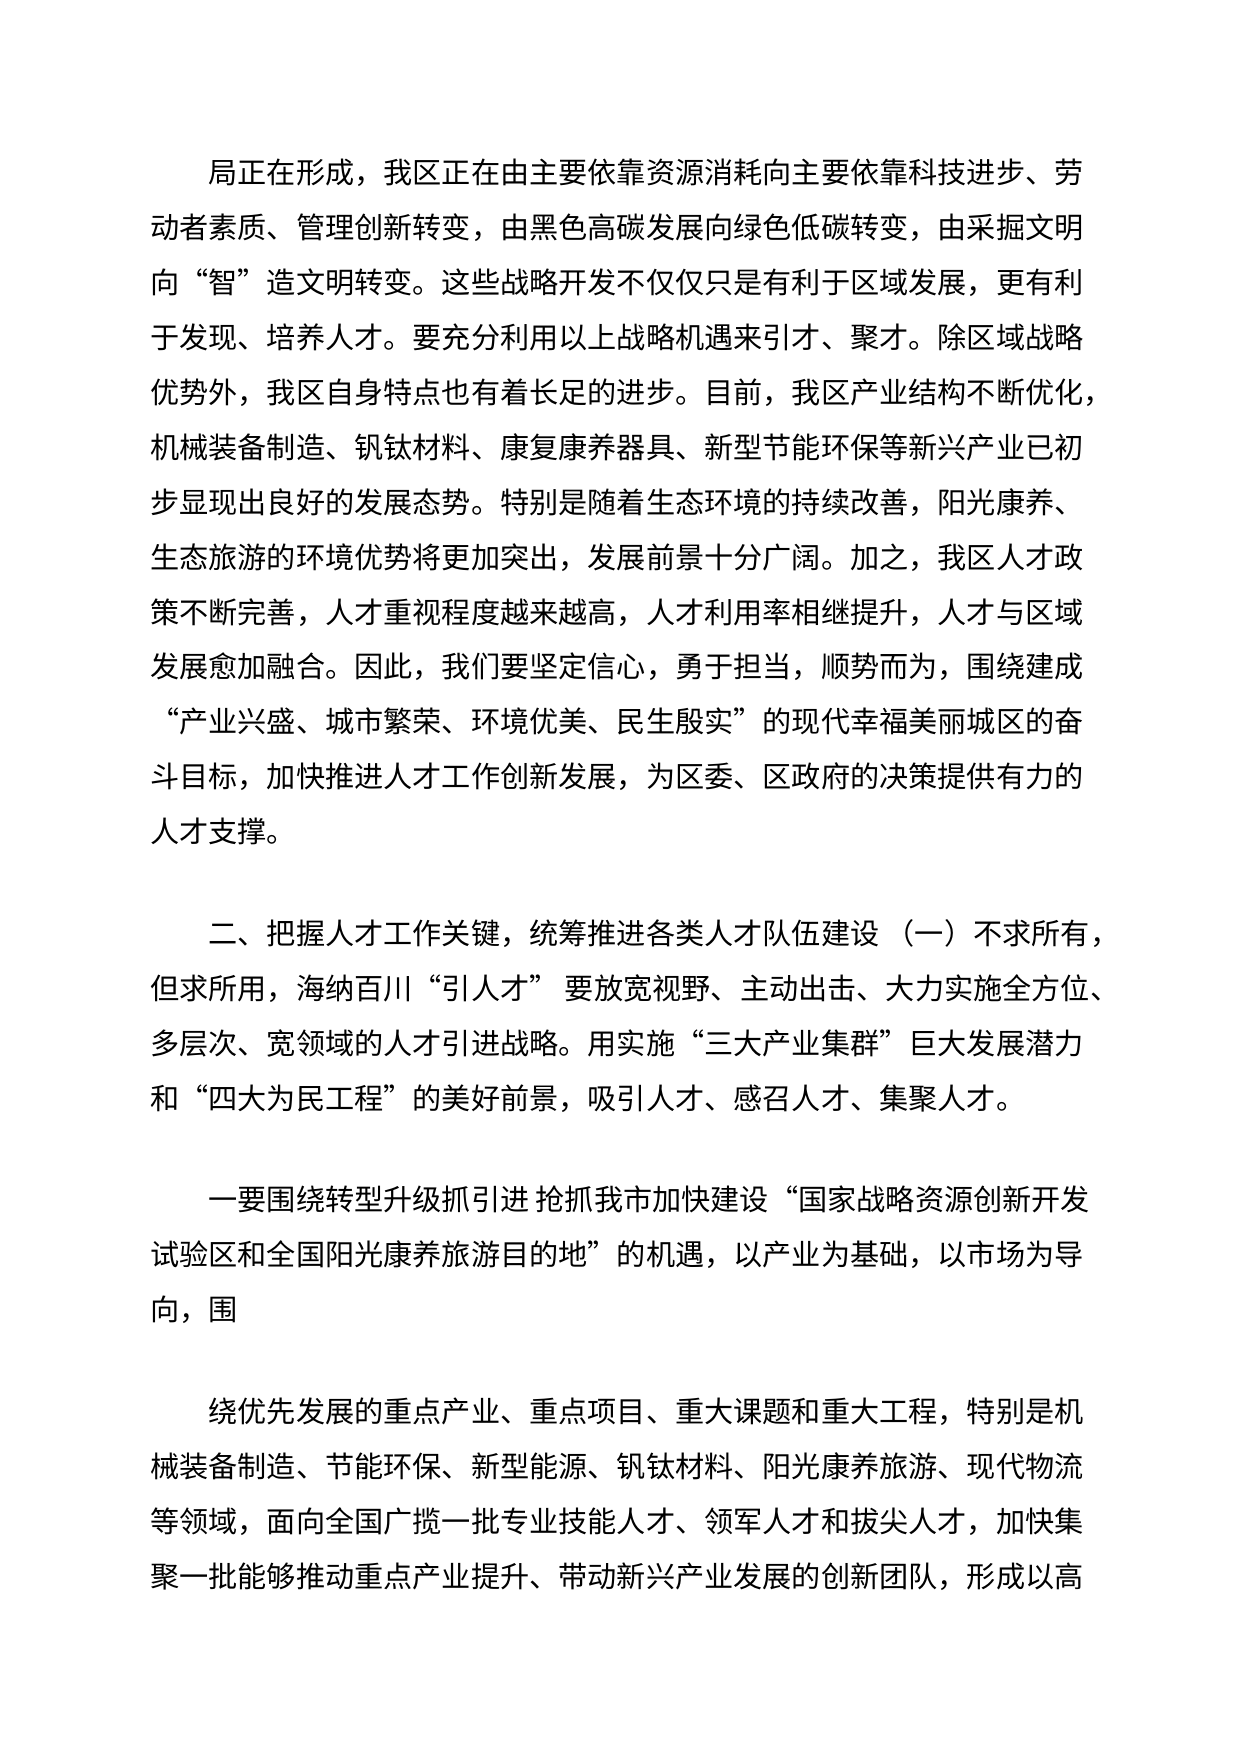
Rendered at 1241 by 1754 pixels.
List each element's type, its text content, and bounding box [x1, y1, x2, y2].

text 二、把握人才工作关键，统筹推进各类人才队伍建设 （一）不求所有，但求所用，海纳百川“引人才” 要放宽视野、主动出击、大力实施全方位、多层次、宽领域的人才引进战略。用实施“三大产业集群”巨大发展潜力和“四大为民工程”的美好前景，吸引人才、感召人才、集聚人才。 [150, 911, 1090, 1117]
text 局正在形成，我区正在由主要依靠资源消耗向主要依靠科技进步、劳动者素质、管理创新转变，由黑色高碳发展向绿色低碳转变，由采掘文明向“智”造文明转变。这些战略开发不仅仅只是有利于区域发展，更有利于发现、培养人才。要充分利用以上战略机遇来引才、聚才。除区域战略优势外，我区自身特点也有着长足的进步。目前，我区产业结构不断优化，机械装备制造、钒钛材料、康复康养器具、新型节能环保等新兴产业已初步显现出良好的发展态势。特别是随着生态环境的持续改善，阳光康养、生态旅游的环境优势将更加突出，发展前景十分广阔。加之，我区人才政策不断完善，人才重视程度越来越高，人才利用率相继提升，人才与区域发展愈加融合。因此，我们要坚定信心，勇于担当，顺势而为，围绕建成“产业兴盛、城市繁荣、环境优美、民生殷实”的现代幸福美丽城区的奋斗目标，加快推进人才工作创新发展，为区委、区政府的决策提供有力的人才支撑。 [150, 150, 1090, 851]
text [150, 1388, 1090, 1596]
text 一要围绕转型升级抓引进 抢抓我市加快建设“国家战略资源创新开发试验区和全国阳光康养旅游目的地”的机遇，以产业为基础，以市场为导向，围 [150, 1177, 1090, 1329]
